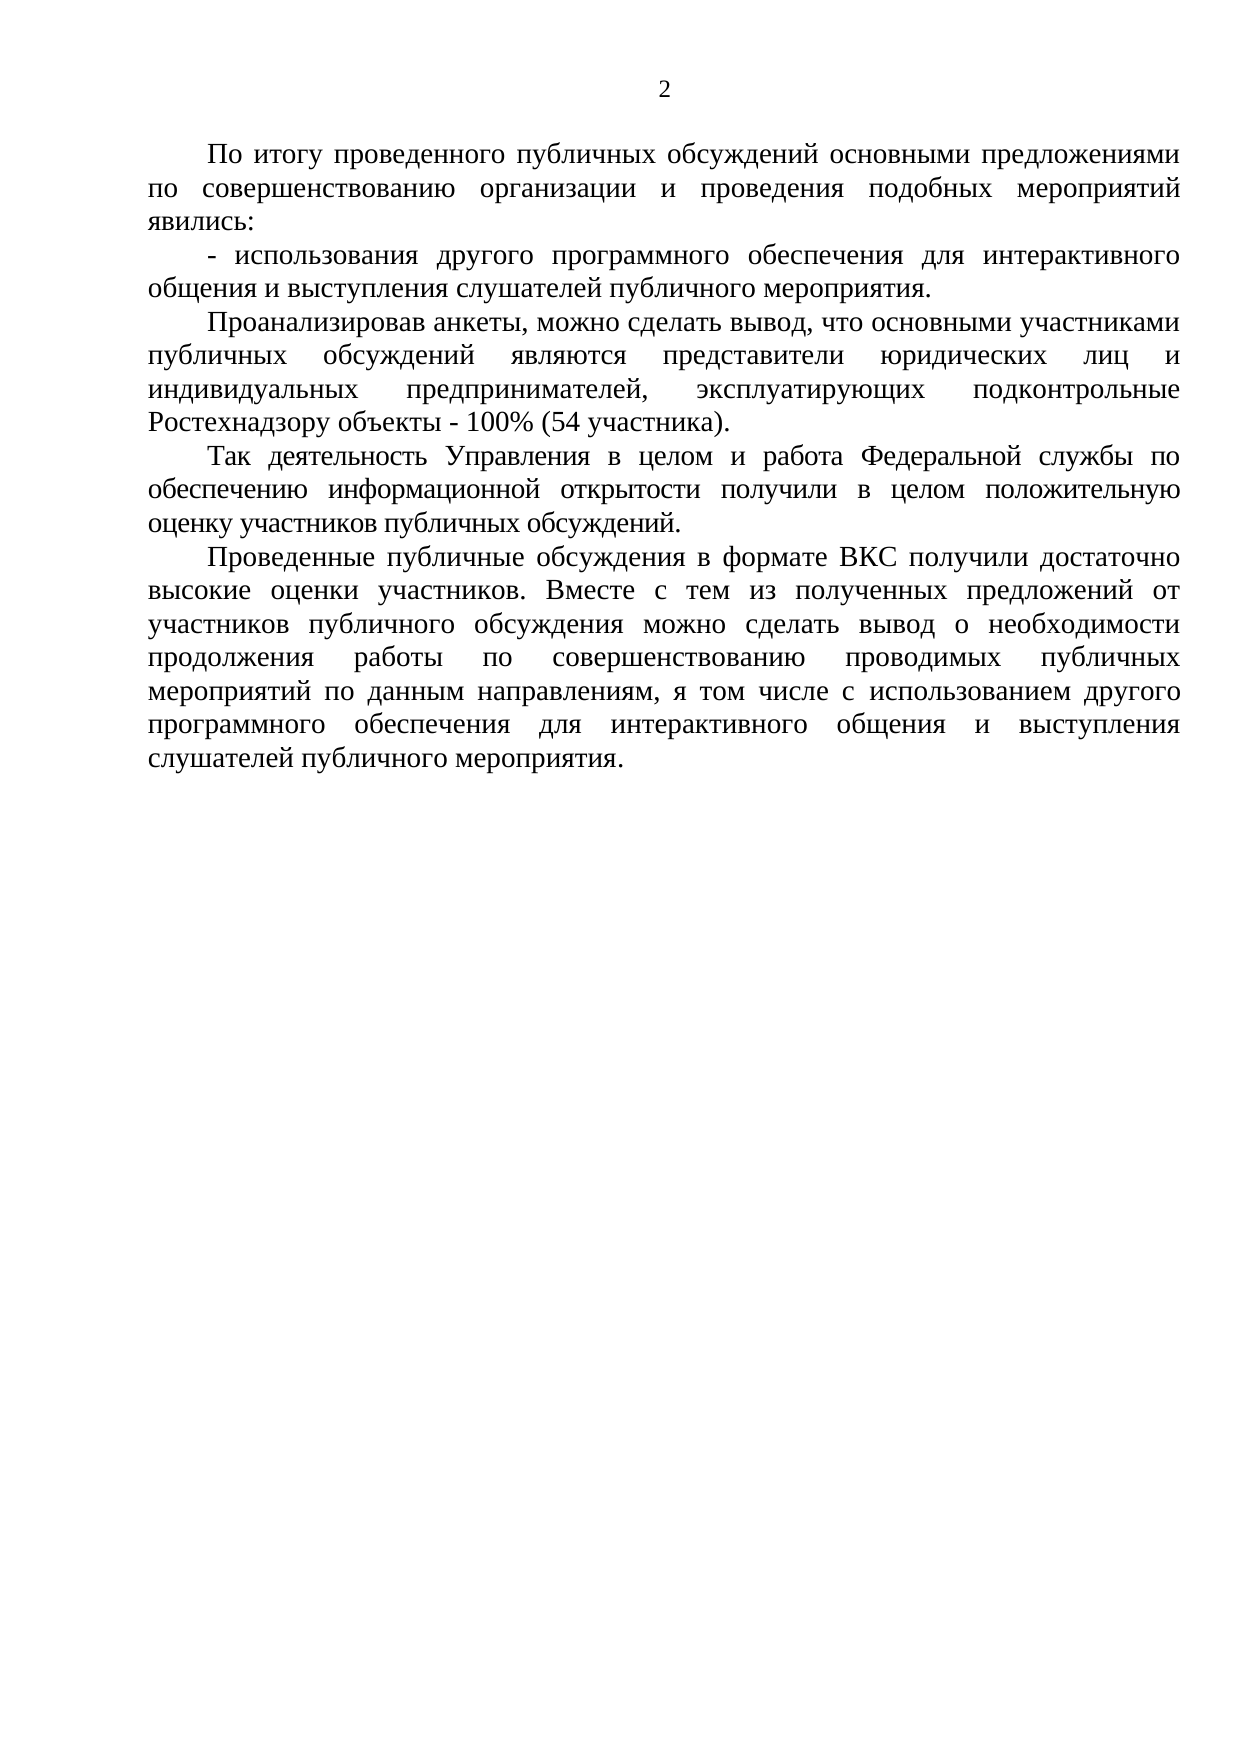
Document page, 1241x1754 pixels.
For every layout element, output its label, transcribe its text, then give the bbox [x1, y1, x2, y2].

text Так деятельность Управления в целом и работа Федеральной службы по обеспечению информационной открытости получили в целом положительную оценку участников публичных обсуждений. [148, 438, 1181, 539]
text Проанализировав анкеты, можно сделать вывод, что основными участниками публичных обсуждений являются представители юридических лиц и индивидуальных предпринимателей, эксплуатирующих подконтрольные Ростехнадзору объекты - 100% (54 участника). [148, 304, 1181, 438]
text Проведенные публичные обсуждения в формате ВКС получили достаточно высокие оценки участников. Вместе с тем из полученных предложений от участников публичного обсуждения можно сделать вывод о необходимости продолжения работы по совершенствованию проводимых публичных мероприятий по данным направлениям, я том числе с использованием другого программного обеспечения для интерактивного общения и выступления слушателей публичного мероприятия. [148, 539, 1181, 773]
text По итогу проведенного публичных обсуждений основными предложениями по совершенствованию организации и проведения подобных мероприятий явились: [148, 136, 1181, 237]
text - использования другого программного обеспечения для интерактивного общения и выступления слушателей публичного мероприятия. [148, 237, 1181, 304]
